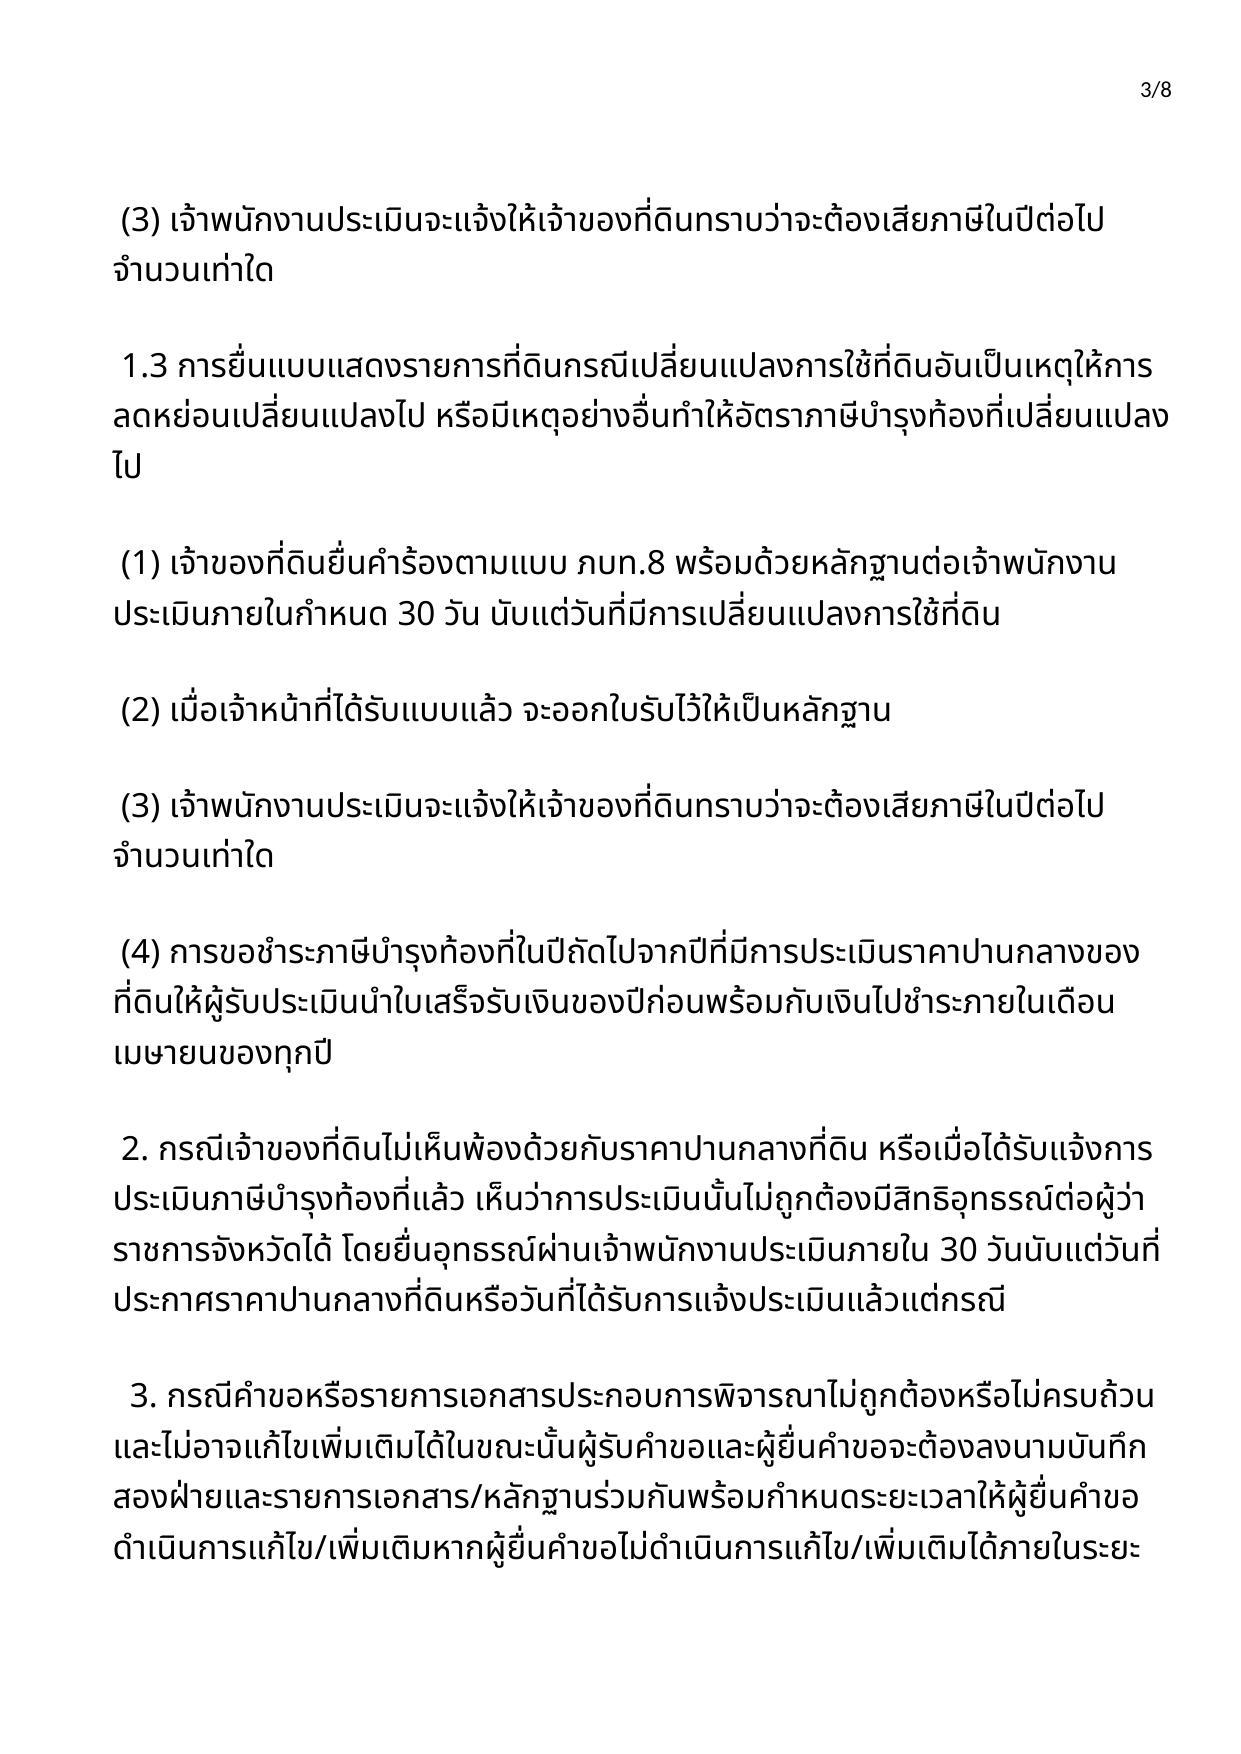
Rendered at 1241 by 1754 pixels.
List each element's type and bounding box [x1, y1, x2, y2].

text [112, 150, 1172, 1574]
